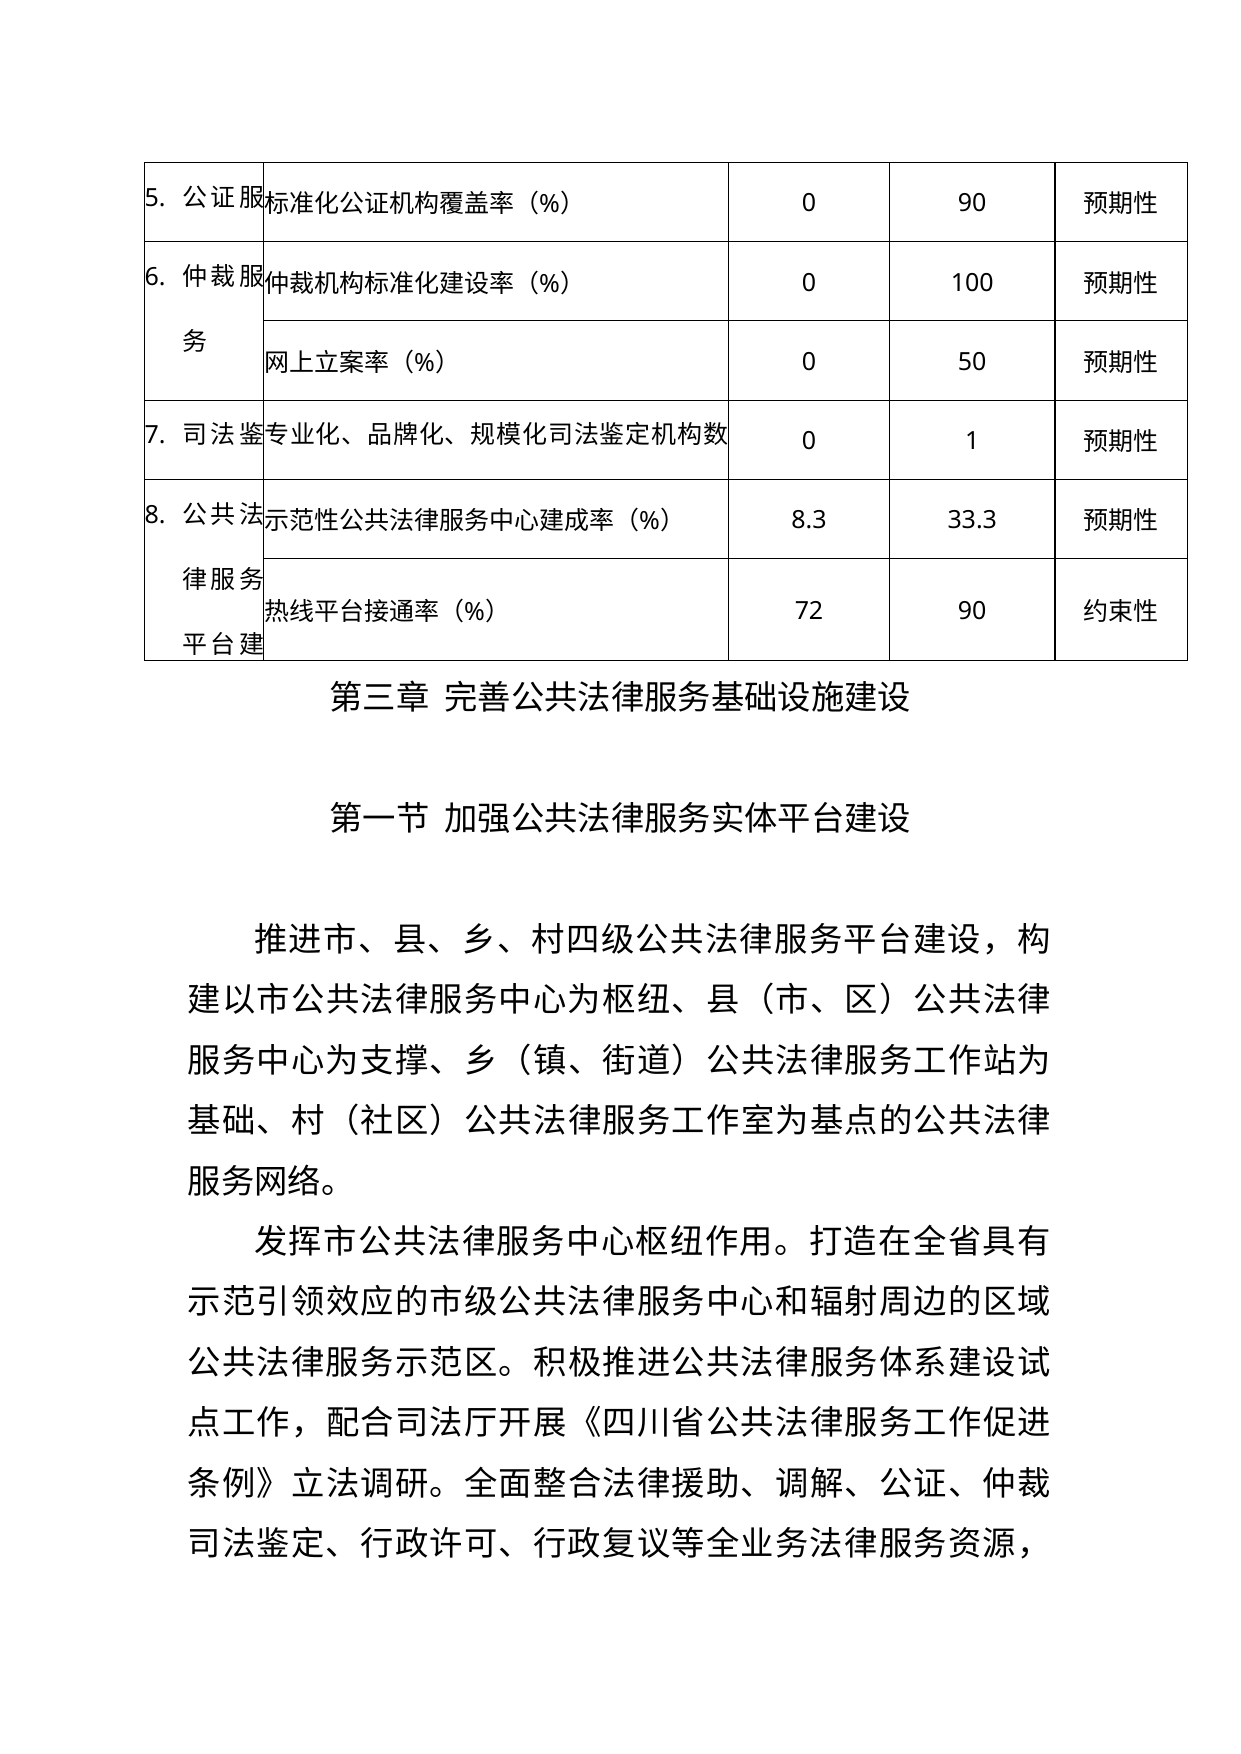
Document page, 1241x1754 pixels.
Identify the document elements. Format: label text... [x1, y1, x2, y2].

text 推进市、县、乡、村四级公共法律服务平台建设，构建以市公共法律服务中心为枢纽、县（市、区）公共法律服务中心为支撑、乡（镇、街道）公共法律服务工作站为基础、村（社区）公共法律服务工作室为基点的公共法律服务网络。 [187, 903, 1053, 1205]
table_cell 1 [890, 401, 1054, 479]
table_cell 0 [729, 163, 889, 241]
table_cell 标准化公证机构覆盖率（%） [264, 163, 728, 241]
table_cell 预期性 [1056, 321, 1187, 399]
table_cell 示范性公共法律服务中心建成率（%） [264, 480, 728, 558]
table_cell 网上立案率（%） [264, 321, 728, 399]
table_cell 72 [729, 559, 889, 660]
text 第三章 完善公共法律服务基础设施建设 [187, 661, 1053, 722]
table_cell 预期性 [1056, 480, 1187, 558]
table_cell 90 [890, 559, 1054, 660]
table_cell 热线平台接通率（%） [264, 559, 728, 660]
table_cell 仲裁机构标准化建设率（%） [264, 242, 728, 320]
table_cell 0 [729, 321, 889, 399]
table_cell 100 [890, 242, 1054, 320]
table_cell 50 [890, 321, 1054, 399]
table_cell 公证服务 [145, 163, 263, 241]
table_cell 0 [729, 401, 889, 479]
table_cell 仲裁服务 [145, 242, 263, 399]
table_cell 预期性 [1056, 401, 1187, 479]
table_cell 90 [890, 163, 1054, 241]
table_cell 预期性 [1056, 242, 1187, 320]
table_cell 公共法律服务平台建设 [145, 480, 263, 660]
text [187, 1205, 1053, 1568]
table_cell 约束性 [1056, 559, 1187, 660]
text 第一节 加强公共法律服务实体平台建设 [187, 782, 1053, 843]
table_cell 专业化、品牌化、规模化司法鉴定机构数（家） [264, 401, 728, 479]
table_cell 8.3 [729, 480, 889, 558]
table_cell 0 [729, 242, 889, 320]
table_cell 预期性 [1056, 163, 1187, 241]
table_cell 司法鉴定服务 [145, 401, 263, 479]
table_cell 33.3 [890, 480, 1054, 558]
